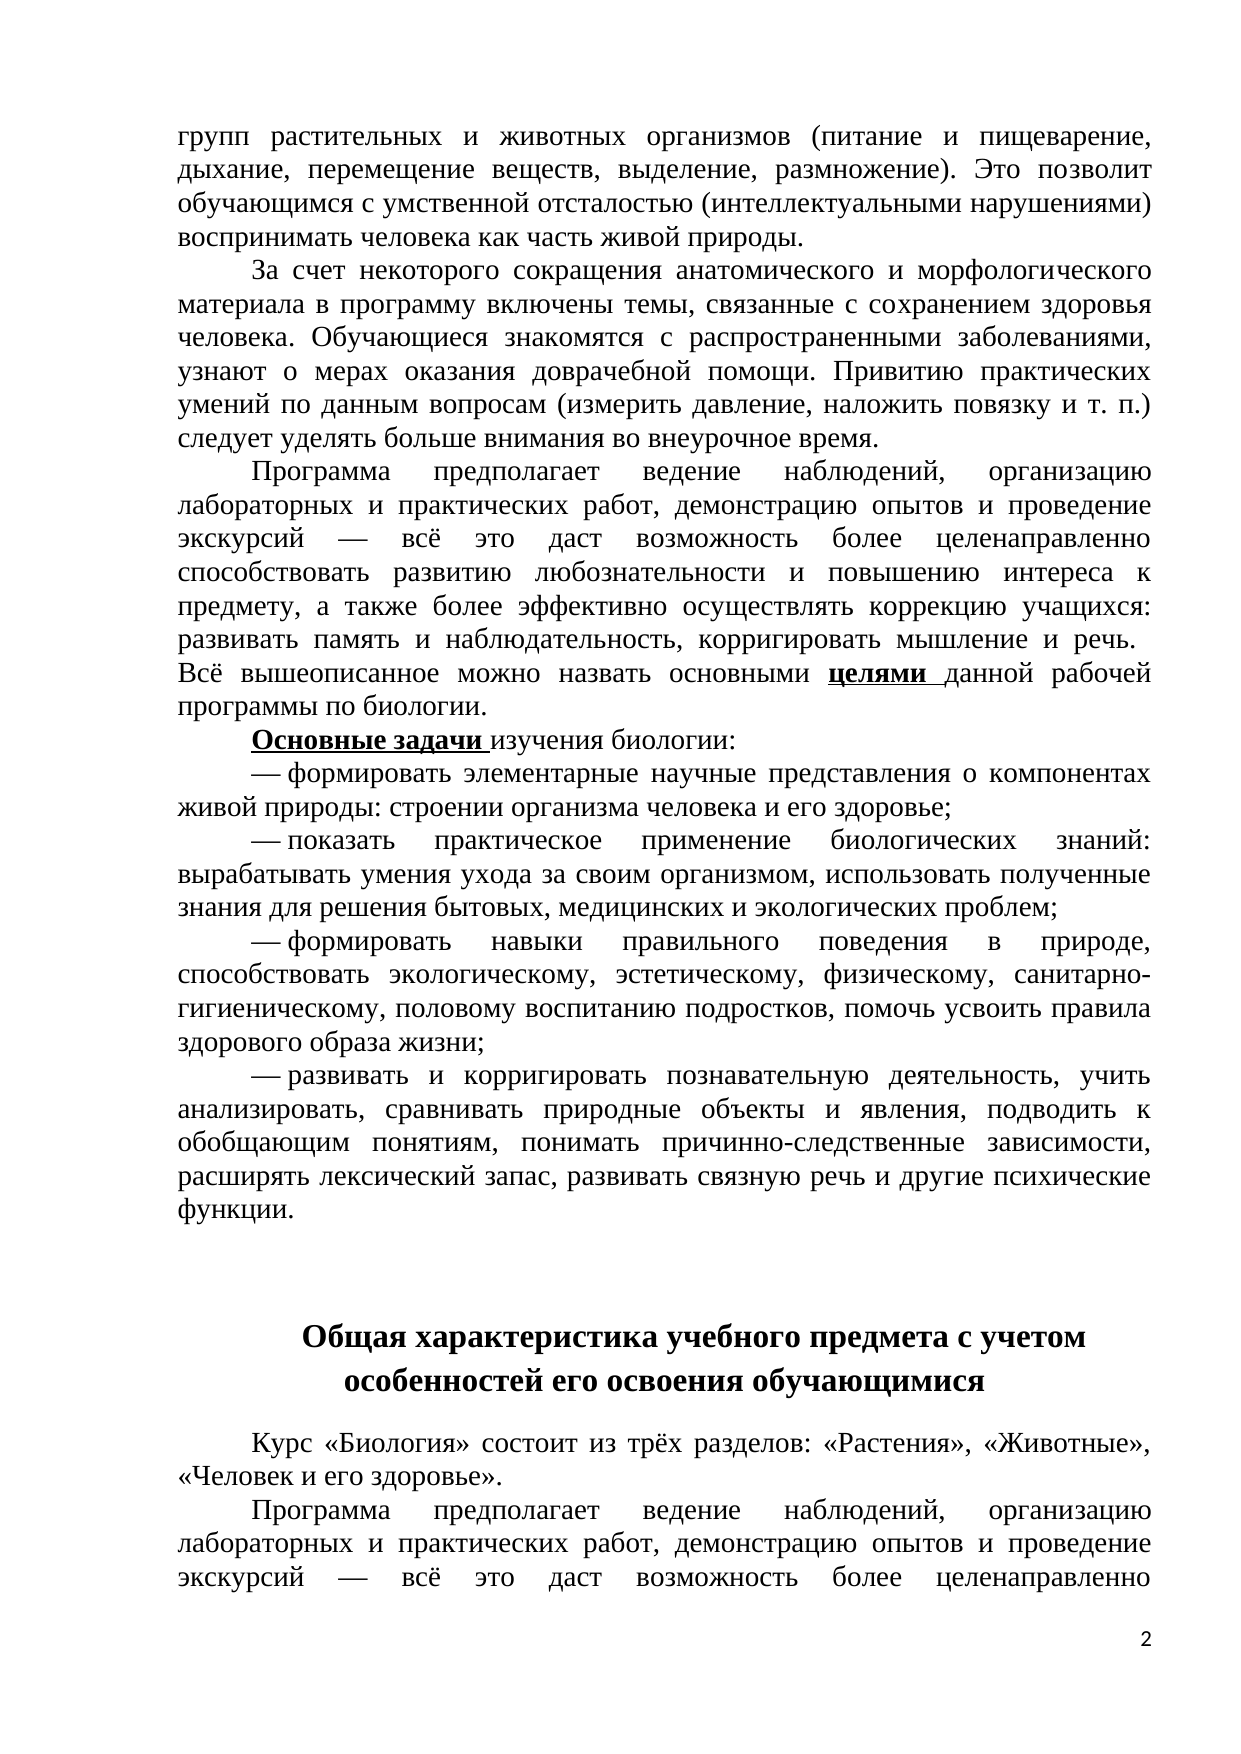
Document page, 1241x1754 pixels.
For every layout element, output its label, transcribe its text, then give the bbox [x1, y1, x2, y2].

text ― формировать навыки правильного поведения в природе, способствовать экологическому, эстетическому, физическому, санитарно-гигиеническому, половому воспитанию подростков, помочь усвоить правила здорового образа жизни; [177, 923, 1152, 1057]
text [177, 118, 1152, 252]
text ― формировать элементарные научные представления о компонентах живой природы: строении организма человека и его здоровье; [177, 755, 1152, 822]
text Общая характеристика учебного предмета с учетом особенностей его освоения обучающимися [177, 1316, 1152, 1398]
text ― показать практическое применение биологических знаний: вырабатывать умения ухода за своим организмом, использовать полученные знания для решения бытовых, медицинских и экологических проблем; [177, 822, 1152, 923]
text Курс «Биология» состоит из трёх разделов: «Растения», «Животные», «Человек и его здоровье». [177, 1425, 1152, 1492]
text За счет некоторого сокращения анатомического и морфологического материала в программу включены темы, связанные с сохранением здоровья человека. Обучающиеся знакомятся с распространенными заболеваниями, узнают о мерах оказания доврачебной помощи. Привитию практических умений по данным вопросам (измерить давление, наложить повязку и т. п.) следует уделять больше внимания во внеурочное время. [177, 252, 1152, 453]
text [177, 1492, 1152, 1593]
text ― развивать и корригировать познавательную деятельность, учить анализировать, сравнивать природные объекты и явления, подводить к обобщающим понятиям, понимать причинно-следственные зависимости, расширять лексический запас, развивать связную речь и другие психические функции. [177, 1057, 1152, 1225]
text Программа предполагает ведение наблюдений, организацию лабораторных и практических работ, демонстрацию опытов и проведение экскурсий ― всё это даст возможность более целенаправленно способствовать развитию любознательности и повышению интереса к предмету, а также более эффективно осуществлять коррекцию учащихся: развивать память и наблюдательность, корригировать мышление и речь. Всё вышеописанное можно назвать основными целями данной рабочей программы по биологии. [177, 453, 1152, 722]
text Основные задачи изучения биологии: [177, 722, 1152, 755]
